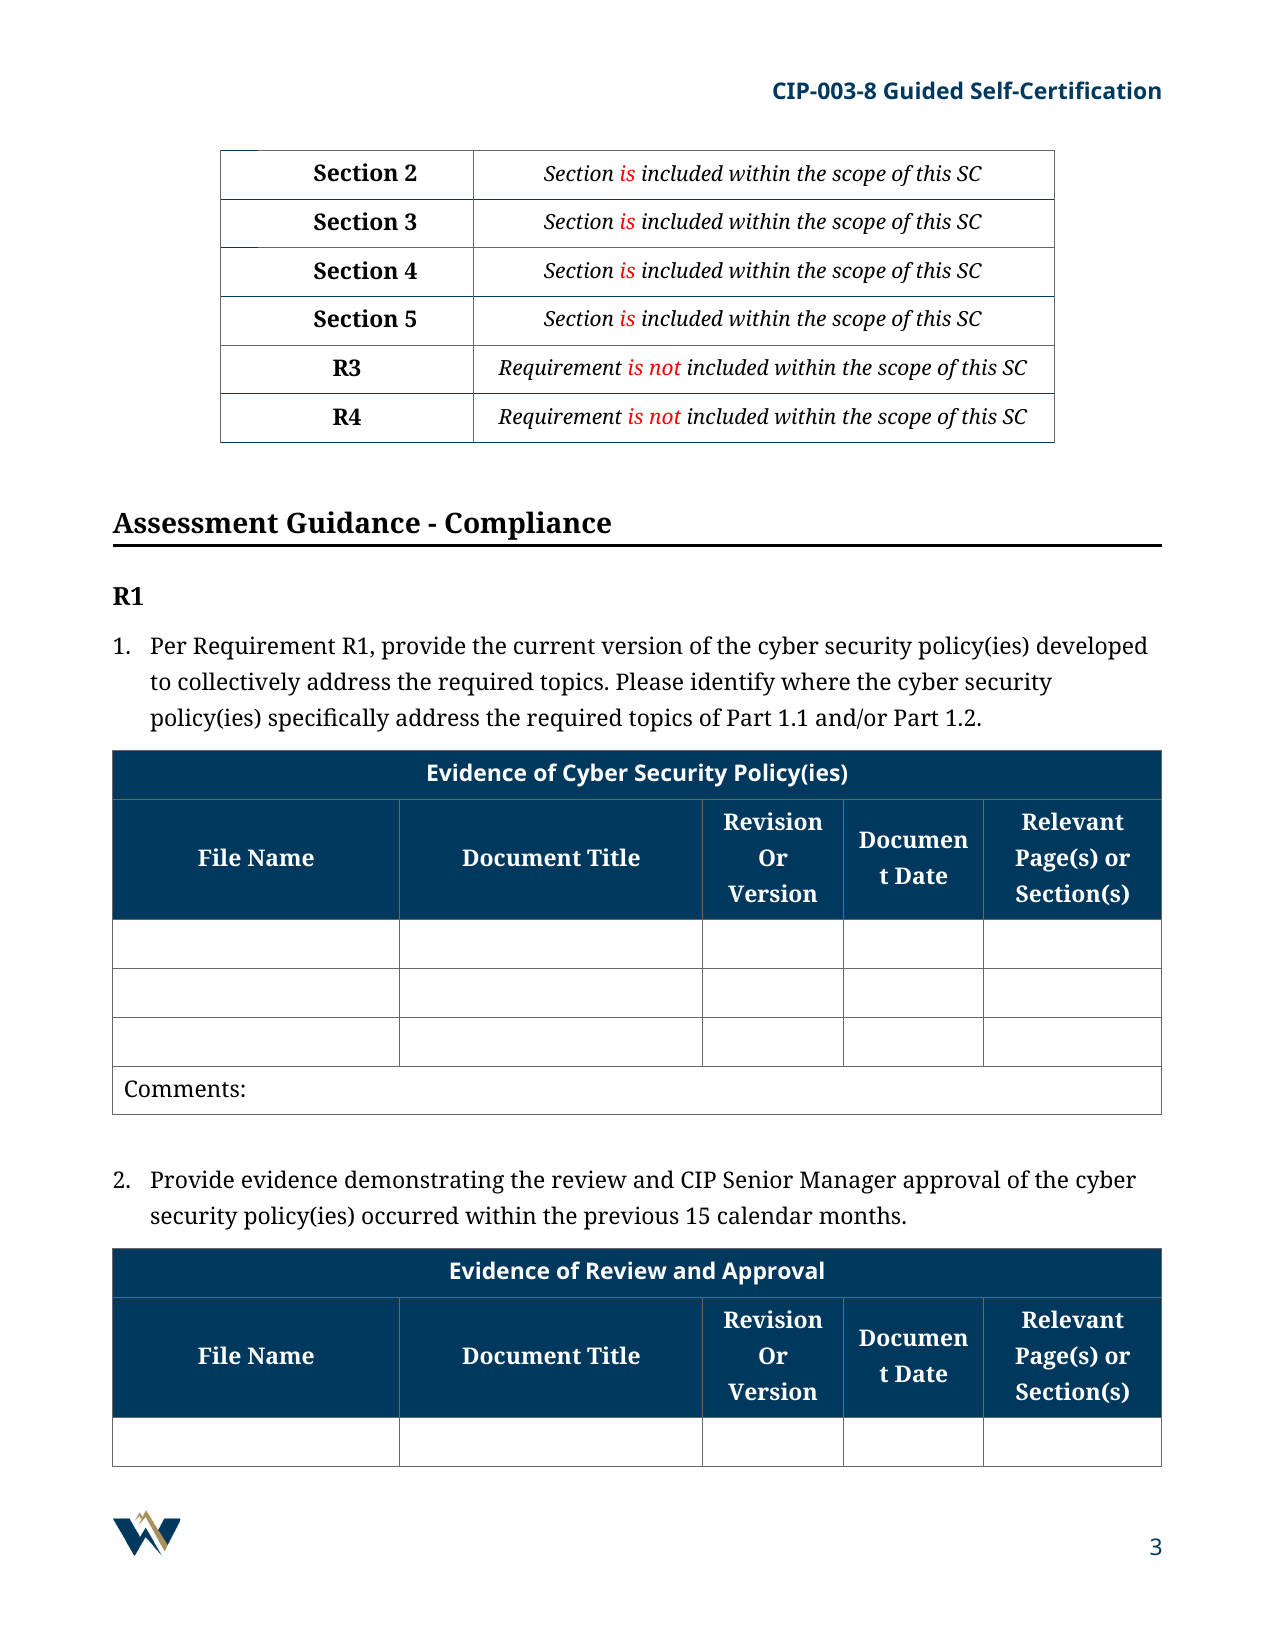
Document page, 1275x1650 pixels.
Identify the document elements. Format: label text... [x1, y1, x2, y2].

table_cell Document Title [400, 800, 702, 919]
table_cell [221, 200, 257, 247]
table_cell [221, 248, 257, 296]
table_cell Requirement is not included within the scope of this SC [474, 394, 1054, 442]
table_cell [113, 1418, 399, 1466]
table_header Evidence of Cyber Security Policy(ies) [113, 751, 1161, 799]
table_header Evidence of Review and Approval [113, 1249, 1161, 1297]
table_cell [844, 969, 983, 1017]
table_cell [400, 920, 702, 968]
table_cell Relevant Page(s) or Section(s) [984, 1298, 1161, 1417]
table_cell [400, 1018, 702, 1066]
table_cell [703, 1018, 843, 1066]
table_cell [984, 1418, 1161, 1466]
table_cell Document Title [400, 1298, 702, 1417]
table_cell [703, 920, 843, 968]
table_cell Revision Or Version [703, 1298, 843, 1417]
table_cell [984, 1018, 1161, 1066]
table_cell [984, 920, 1161, 968]
subtitle R1 [112, 578, 1162, 612]
table_cell Revision Or Version [703, 800, 843, 919]
table_cell Relevant Page(s) or Section(s) [984, 800, 1161, 919]
subtitle Assessment Guidance - Compliance [112, 504, 1162, 547]
table_cell R4 [221, 394, 473, 442]
table_cell [113, 969, 399, 1017]
table_cell [400, 1418, 702, 1466]
table_cell [221, 297, 257, 344]
table_cell Document Date [844, 1298, 983, 1417]
table_cell Document Date [844, 800, 983, 919]
table_cell [113, 1018, 399, 1066]
table_cell File Name [113, 1298, 399, 1417]
table_cell Section is included within the scope of this SC [474, 151, 1054, 199]
table_cell Section 4 [258, 248, 473, 296]
picture [112, 1510, 181, 1556]
list Per Requirement R1, provide the current version of the cyber security policy(ies) developed to collectively address the required topics. Please identify where the cyber security policy(ies) specifically address the required topics of Part 1.1 and/or Part 1.2. [112, 630, 1162, 733]
table_cell Section 3 [258, 200, 473, 247]
table_cell [844, 1018, 983, 1066]
table_cell R3 [221, 346, 473, 393]
table_cell Section is included within the scope of this SC [474, 200, 1054, 247]
table_cell Section 2 [258, 151, 473, 199]
table_cell [703, 969, 843, 1017]
table_cell [400, 969, 702, 1017]
table_cell [703, 1418, 843, 1466]
list Provide evidence demonstrating the review and CIP Senior Manager approval of the cyber security policy(ies) occurred within the previous 15 calendar months. [112, 1164, 1162, 1231]
table_cell Section 5 [258, 297, 473, 344]
table_cell Section is included within the scope of this SC [474, 248, 1054, 296]
table_cell [984, 969, 1161, 1017]
table_cell Section is included within the scope of this SC [474, 297, 1054, 344]
table_cell [221, 151, 257, 199]
table_cell Comments: [113, 1067, 1161, 1114]
table_cell File Name [113, 800, 399, 919]
table_cell [113, 920, 399, 968]
table_cell [844, 920, 983, 968]
table_cell [844, 1418, 983, 1466]
table_cell Requirement is not included within the scope of this SC [474, 346, 1054, 393]
